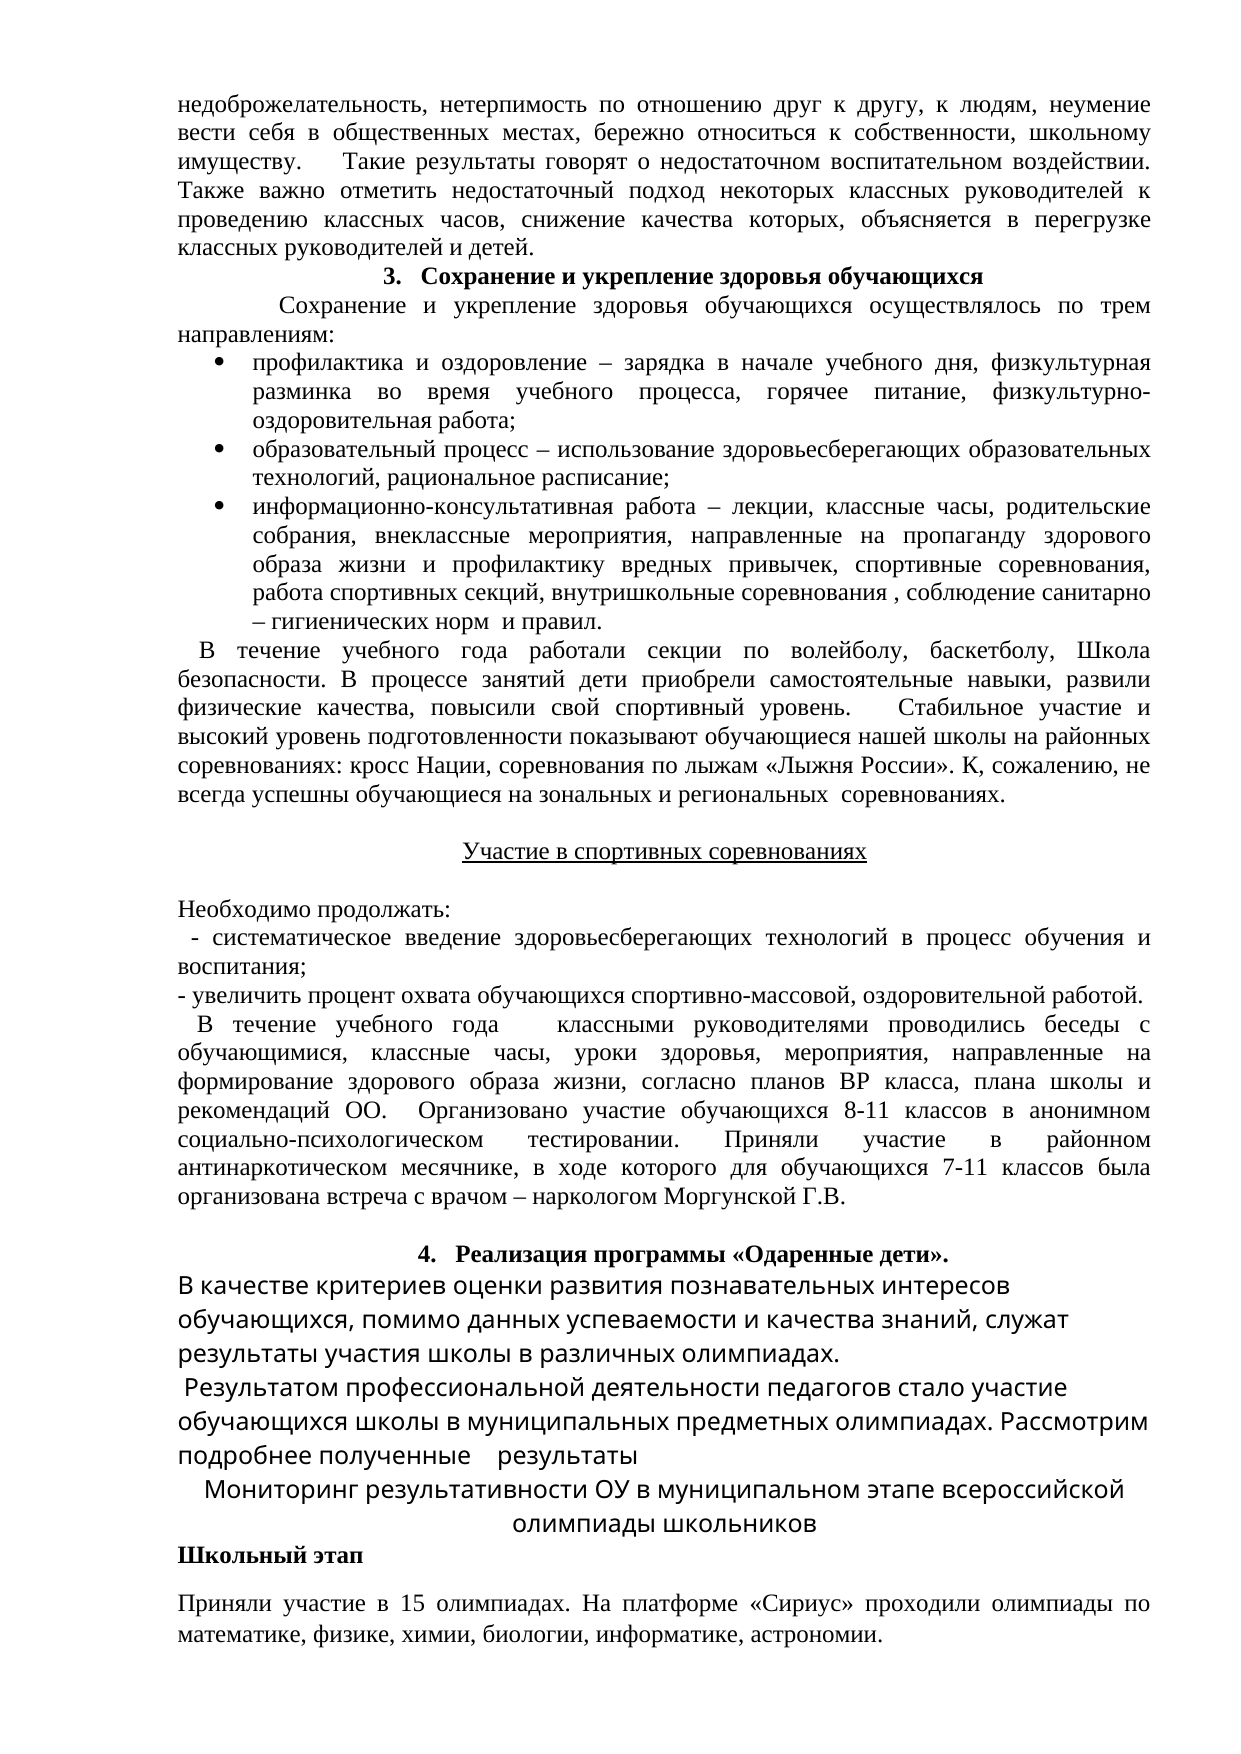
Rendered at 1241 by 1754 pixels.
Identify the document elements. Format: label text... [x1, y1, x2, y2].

text Сохранение и укрепление здоровья обучающихся осуществлялось по трем направлениям: [177, 290, 1152, 347]
text Школьный этап [177, 1540, 1152, 1569]
list информационно-консультативная работа – лекции, классные часы, родительские собрания, внеклассные мероприятия, направленные на пропаганду здорового образа жизни и профилактику вредных привычек, спортивные соревнования, работа спортивных секций, внутришкольные соревнования , соблюдение санитарно – гигиенических норм и правил. [215, 491, 1152, 635]
text В качестве критериев оценки развития познавательных интересов обучающихся, помимо данных успеваемости и качества знаний, служат результаты участия школы в различных олимпиадах. [177, 1267, 1152, 1369]
text Мониторинг результативности ОУ в муниципальном этапе всероссийской олимпиады школьников [177, 1472, 1152, 1540]
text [177, 89, 1152, 261]
text - систематическое введение здоровьесберегающих технологий в процесс обучения и воспитания; [177, 922, 1152, 980]
text - увеличить процент охвата обучающихся спортивно-массовой, оздоровительной работой. [177, 980, 1152, 1009]
list Сохранение и укрепление здоровья обучающихся [215, 261, 1152, 290]
text Приняли участие в 15 олимпиадах. На платформе «Сириус» проходили олимпиады по математике, физике, химии, биологии, информатике, астрономии. [177, 1588, 1152, 1647]
list образовательный процесс – использование здоровьесберегающих образовательных технологий, рациональное расписание; [215, 434, 1152, 491]
list Реализация программы «Одаренные дети». [215, 1239, 1152, 1267]
list профилактика и оздоровление – зарядка в начале учебного дня, физкультурная разминка во время учебного процесса, горячее питание, физкультурно-оздоровительная работа; [215, 347, 1152, 434]
text Результатом профессиональной деятельности педагогов стало участие обучающихся школы в муниципальных предметных олимпиадах. Рассмотрим подробнее полученные результаты [177, 1369, 1152, 1472]
text Участие в спортивных соревнованиях [177, 836, 1152, 865]
text В течение учебного года классными руководителями проводились беседы с обучающимися, классные часы, уроки здоровья, мероприятия, направленные на формирование здорового образа жизни, согласно планов ВР класса, плана школы и рекомендаций ОО. Организовано участие обучающихся 8-11 классов в анонимном социально-психологическом тестировании. Приняли участие в районном антинаркотическом месячнике, в ходе которого для обучающихся 7-11 классов была организована встреча с врачом – наркологом Моргунской Г.В. [177, 1009, 1152, 1210]
text Необходимо продолжать: [177, 894, 1152, 922]
text В течение учебного года работали секции по волейболу, баскетболу, Школа безопасности. В процессе занятий дети приобрели самостоятельные навыки, развили физические качества, повысили свой спортивный уровень. Стабильное участие и высокий уровень подготовленности показывают обучающиеся нашей школы на районных соревнованиях: кросс Нации, соревнования по лыжам «Лыжня России». К, сожалению, не всегда успешны обучающиеся на зональных и региональных соревнованиях. [177, 635, 1152, 807]
